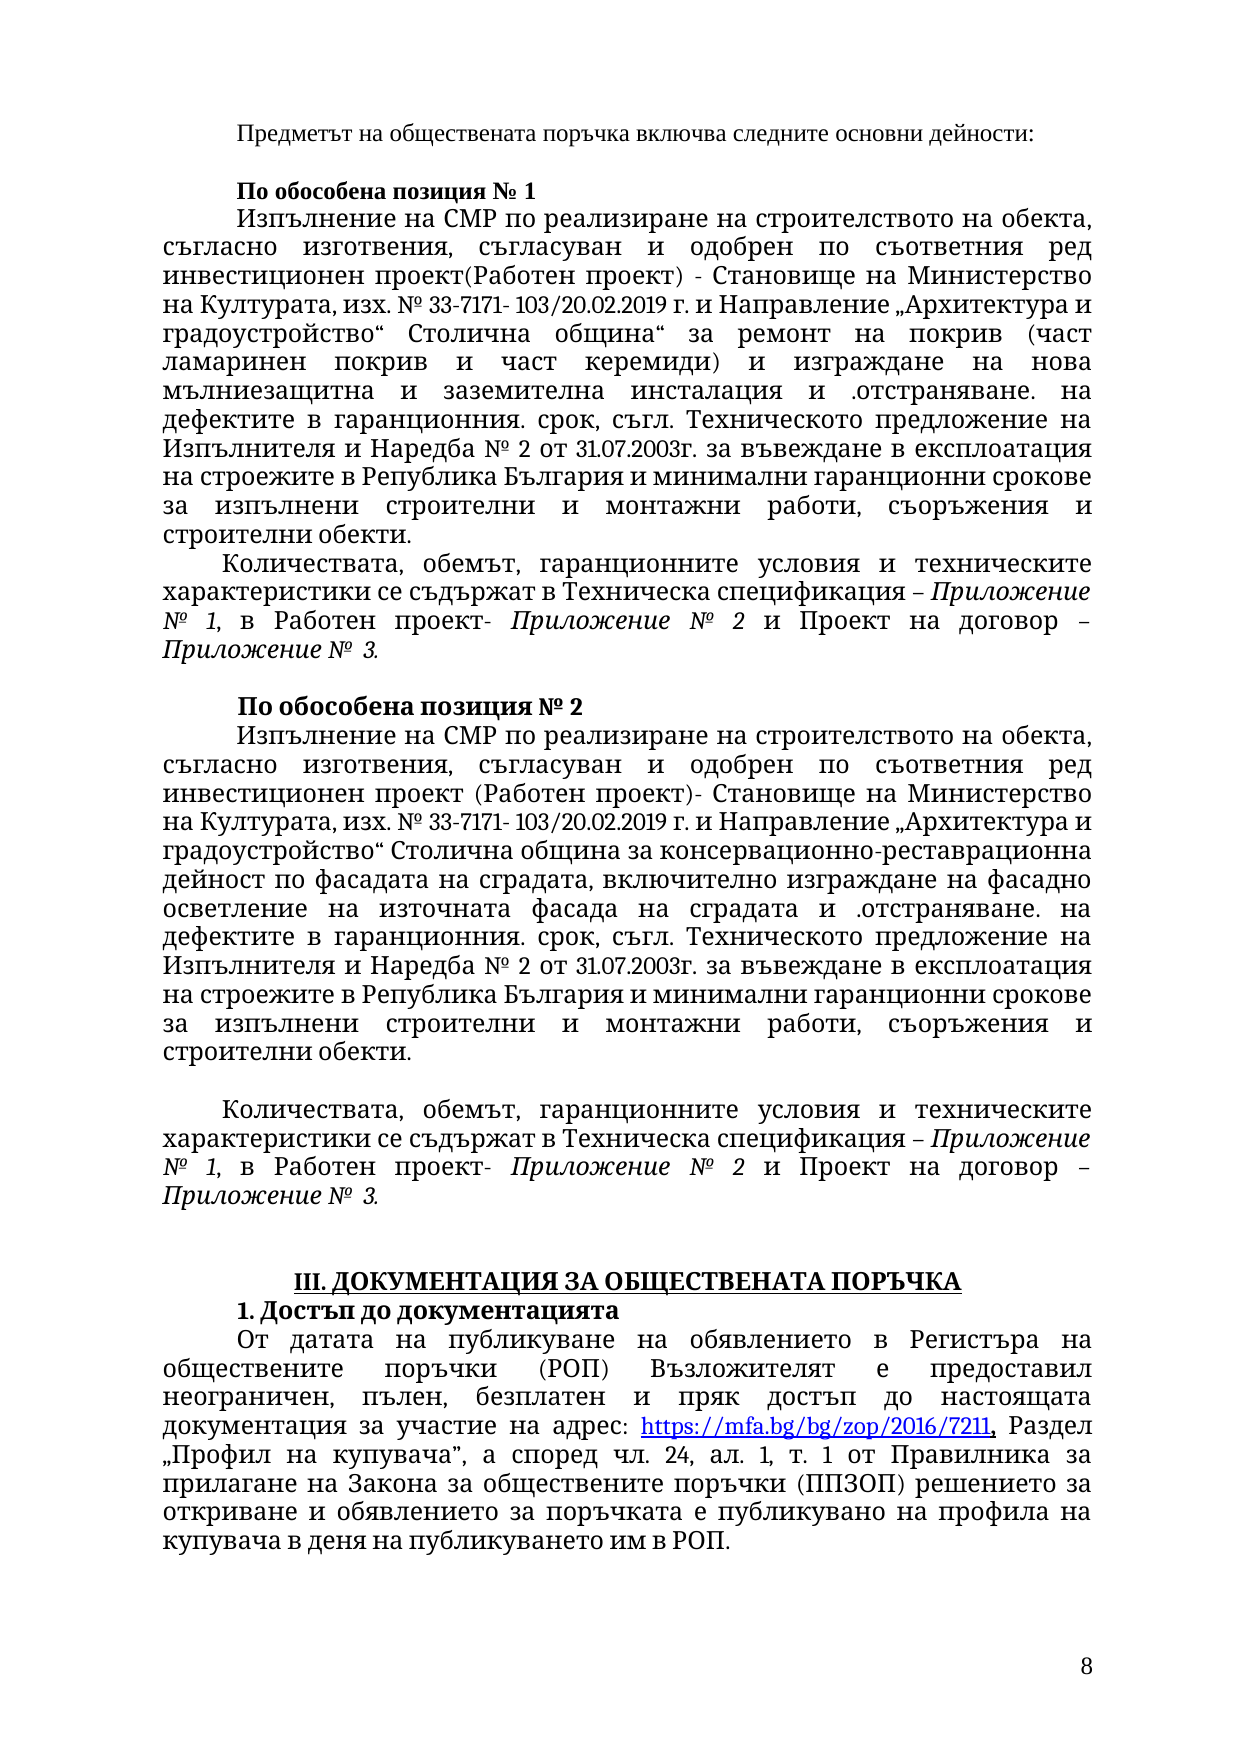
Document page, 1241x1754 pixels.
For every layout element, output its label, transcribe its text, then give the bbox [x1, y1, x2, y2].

text По обособена позиция № 1 [162, 176, 1093, 204]
list По обособена позиция № 2 [162, 693, 1093, 722]
text Изпълнение на СМР по реализиране на строителството на обекта, съгласно изготвения, съгласуван и одобрен по съответния ред инвестиционен проект (Работен проект)- Становище на Министерство на Културата, изх. № 33-7171- 103/20.02.2019 г. и Направление „Архитектура и градоустройство“ Столична община за консервационно-реставрационна дейност по фасадата на сградата, включително изграждане на фасадно осветление на източната фасада на сградата и .отстраняване. на дефектите в гаранционния. срок, съгл. Техническото предложение на Изпълнителя и Наредба № 2 от 31.07.2003г. за въвеждане в експлоатация на строежите в Република България и минимални гаранционни срокове за изпълнени строителни и монтажни работи, съоръжения и строителни обекти. [162, 722, 1093, 1067]
text Количествата, обемът, гаранционните условия и техническите характеристики се съдържат в Техническа спецификация – Приложение № 1, в Работен проект- Приложение № 2 и Проект на договор – Приложение № 3. [162, 549, 1093, 664]
text Количествата, обемът, гаранционните условия и техническите характеристики се съдържат в Техническа спецификация – Приложение № 1, в Работен проект- Приложение № 2 и Проект на договор – Приложение № 3. [162, 1096, 1093, 1211]
list 1. Достъп до документацията [237, 1297, 1093, 1326]
text От датата на публикуване на обявлението в Регистъра на обществените поръчки (РОП) Възложителят е предоставил неограничен, пълен, безплатен и пряк достъп до настоящата документация за участие на адрес: https://mfa.bg/bg/zop/2016/7211, Раздел „Профил на купувача”, а според чл. 24, ал. 1, т. 1 от Правилника за прилагане на Закона за обществените поръчки (ППЗОП) решението за откриване и обявлението за поръчката е публикувано на профила на купувача в деня на публикуването им в РОП. [162, 1326, 1093, 1556]
text Предметът на обществената поръчка включва следните основни дейности: [162, 118, 1093, 147]
text III. документация ЗА обществената поръчка [162, 1268, 1093, 1297]
text Изпълнение на СМР по реализиране на строителството на обекта, съгласно изготвения, съгласуван и одобрен по съответния ред инвестиционен проект(Работен проект) - Становище на Министерство на Културата, изх. № 33-7171- 103/20.02.2019 г. и Направление „Архитектура и градоустройство“ Столична община“ за ремонт на покрив (част ламаринен покрив и част керемиди) и изграждане на нова мълниезащитна и заземителна инсталация и .отстраняване. на дефектите в гаранционния. срок, съгл. Техническото предложение на Изпълнителя и Наредба № 2 от 31.07.2003г. за въвеждане в експлоатация на строежите в Република България и минимални гаранционни срокове за изпълнени строителни и монтажни работи, съоръжения и строителни обекти. [162, 204, 1093, 549]
